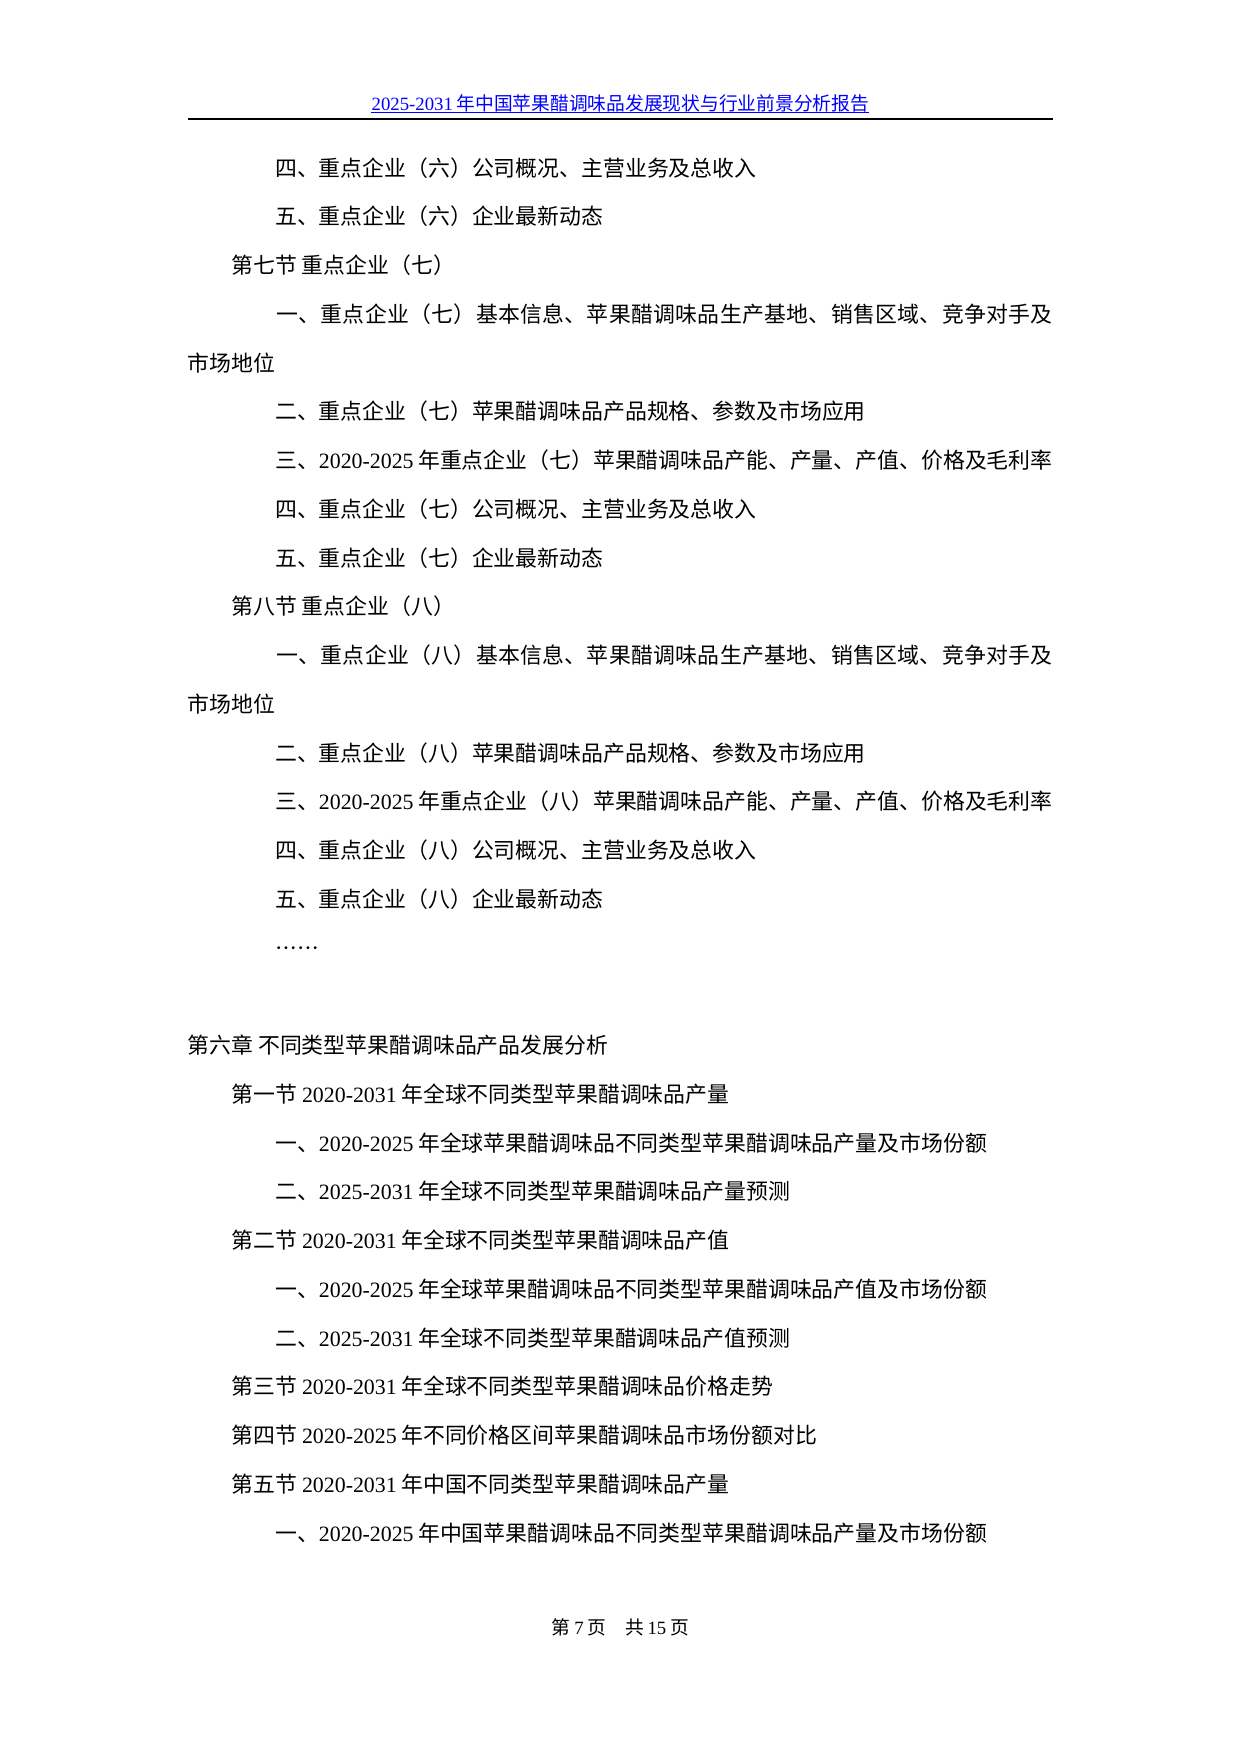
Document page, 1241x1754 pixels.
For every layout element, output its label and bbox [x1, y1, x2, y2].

text [187, 150, 1053, 1548]
